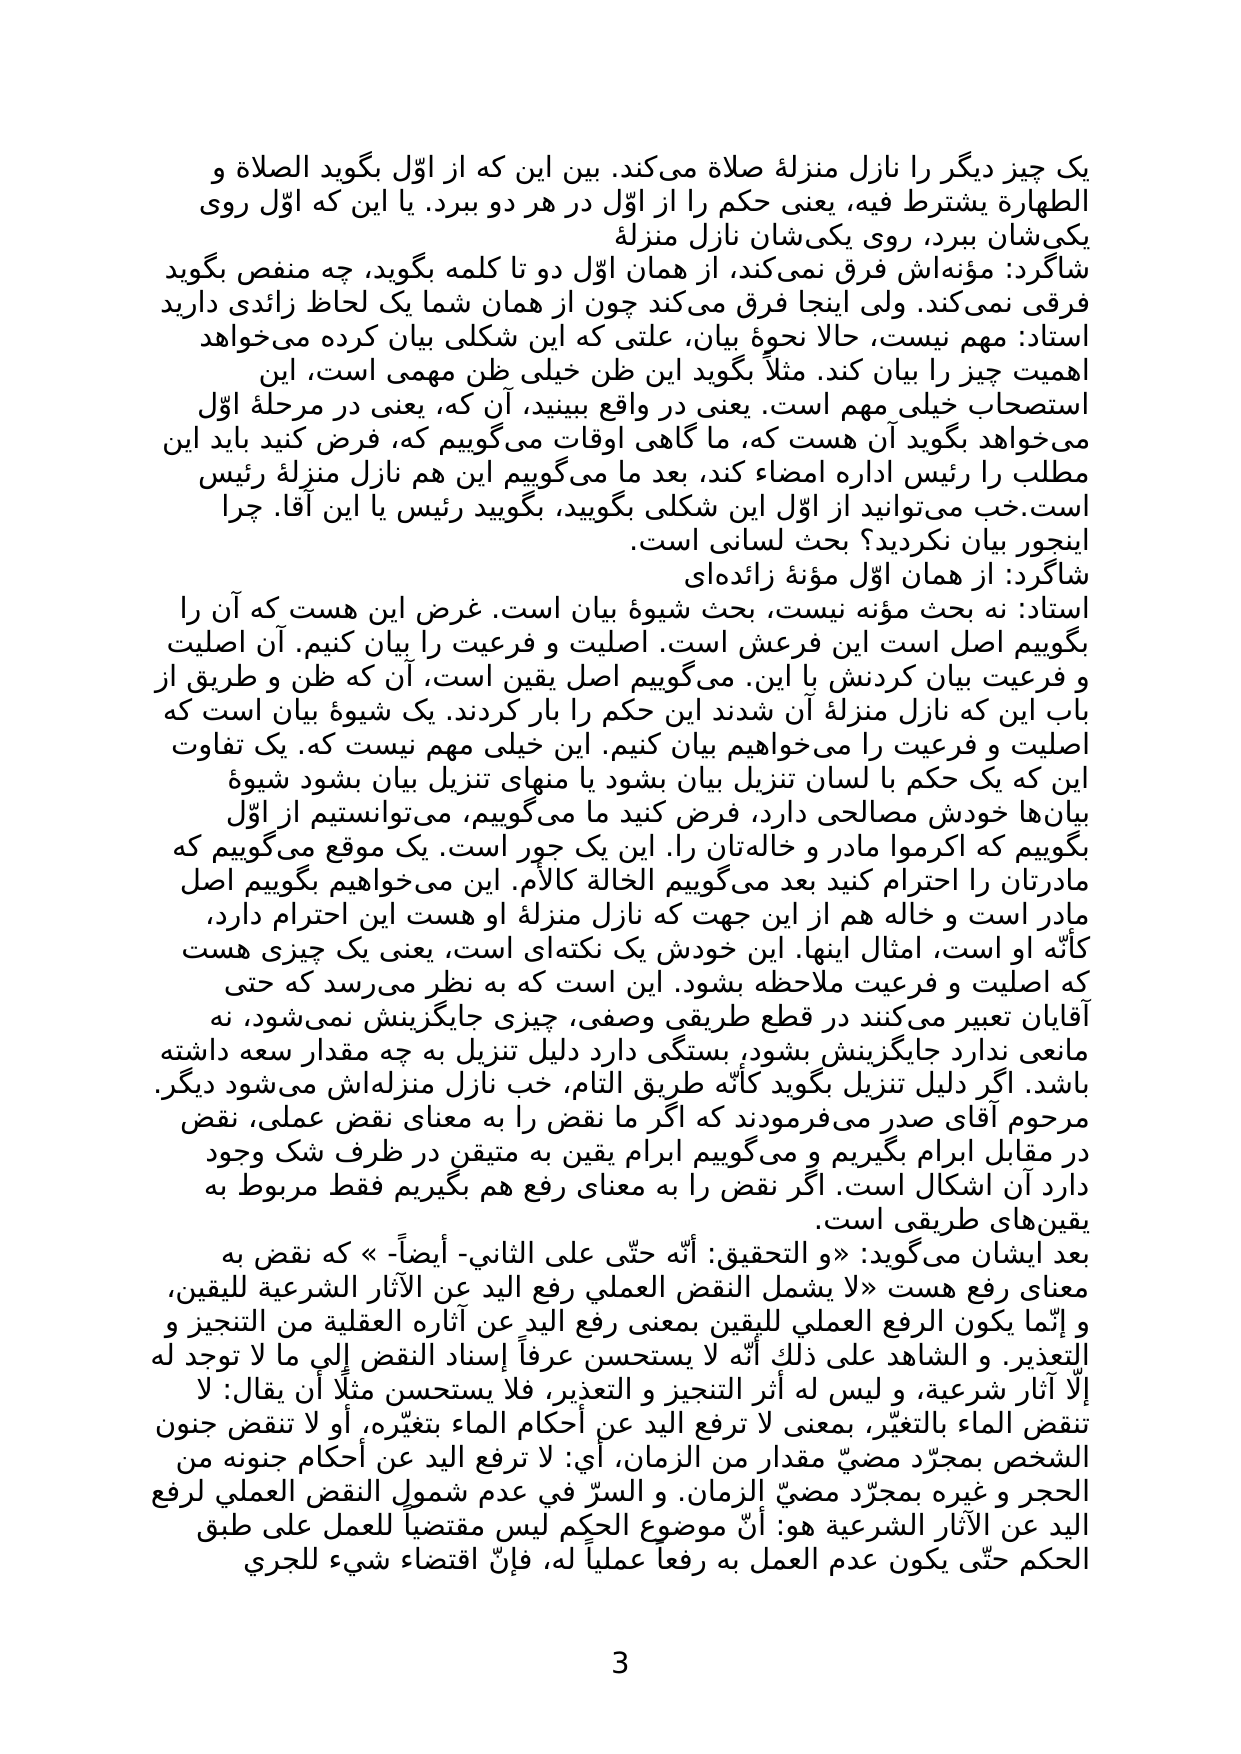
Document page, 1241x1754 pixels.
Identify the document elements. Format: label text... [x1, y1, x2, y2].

text مرحوم آقای صدر می‌فرمودند که اگر ما نقض را به معنای نقض عملی، نقض در مقابل ابرام بگیریم و می‌گوییم ابرام یقین به متیقن در ظرف شک وجود دارد آن اشکال است. اگر نقض را به معنای رفع هم بگیریم فقط مربوط به یقین‌های طریقی است. [150, 1101, 1090, 1237]
text استاد: نه بحث مؤنه نیست، بحث شیوۀ بیان است. غرض این هست که آن را بگوییم اصل است این فرعش است. اصلیت و فرعیت را بیان کنیم. آن اصلیت و فرعیت بیان کردنش با این. می‌گوییم اصل یقین است، آن که ظن و طریق از باب این که نازل منزلۀ آن شدند این حکم را بار کردند. یک شیوۀ بیان است که اصلیت و فرعیت را می‌خواهیم بیان کنیم. این خیلی مهم نیست که. یک تفاوت این که یک حکم با لسان تنزیل بیان بشود یا منهای تنزیل بیان بشود شیوۀ بیان‌ها خودش مصالحی دارد، فرض کنید ما می‌گوییم، می‌توانستیم از اوّل بگوییم که اکرموا مادر و خاله‌تان را. این یک جور است. یک موقع می‌گوییم که مادرتان را احترام کنید بعد می‌گوییم الخالة کالأم. این می‌خواهیم بگوییم اصل مادر است و خاله هم از این جهت که نازل منزلۀ او هست این احترام دارد، کأنّه او است، امثال اینها. این خودش یک نکته‌ای است، یعنی یک چیزی هست که اصلیت و فرعیت ملاحظه بشود. این است که به نظر می‌رسد که حتی آقایان تعبیر می‌کنند در قطع طریقی وصفی، چیزی جایگزینش نمی‌شود، نه مانعی ندارد جایگزینش بشود، بستگی دارد دلیل تنزیل به چه مقدار سعه داشته باشد. اگر دلیل تنزیل بگوید کأنّه طریق التام، خب نازل منزله‌اش می‌شود دیگر. [150, 591, 1090, 1101]
text استاد: مهم نیست، حالا نحوۀ بیان، علتی که این شکلی بیان کرده می‌خواهد اهمیت چیز را بیان کند. مثلاً بگوید این ظن خیلی ظن مهمی است، این استصحاب خیلی مهم است. یعنی در واقع ببینید، آن که، یعنی در مرحلۀ اوّل می‌خواهد بگوید آن هست که، ما گاهی اوقات می‌گوییم که، فرض کنید باید این مطلب را رئیس اداره امضاء کند، بعد ما می‌گوییم این هم نازل منزلۀ رئیس است.خب می‌توانید از اوّل این شکلی بگویید، بگویید رئیس یا این آقا. چرا اینجور بیان نکردید؟ بحث لسانی است. [150, 320, 1090, 557]
text شاگرد: از همان اوّل مؤنۀ زائده‌ای [150, 557, 1090, 591]
text شاگرد: مؤنه‌اش فرق نمی‌کند، از همان اوّل دو تا کلمه بگوید، چه منفص بگوید فرقی نمی‌کند. ولی اینجا فرق می‌کند چون از همان شما یک لحاظ زائدی دارید [150, 252, 1090, 320]
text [150, 1237, 1090, 1576]
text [150, 150, 1090, 252]
